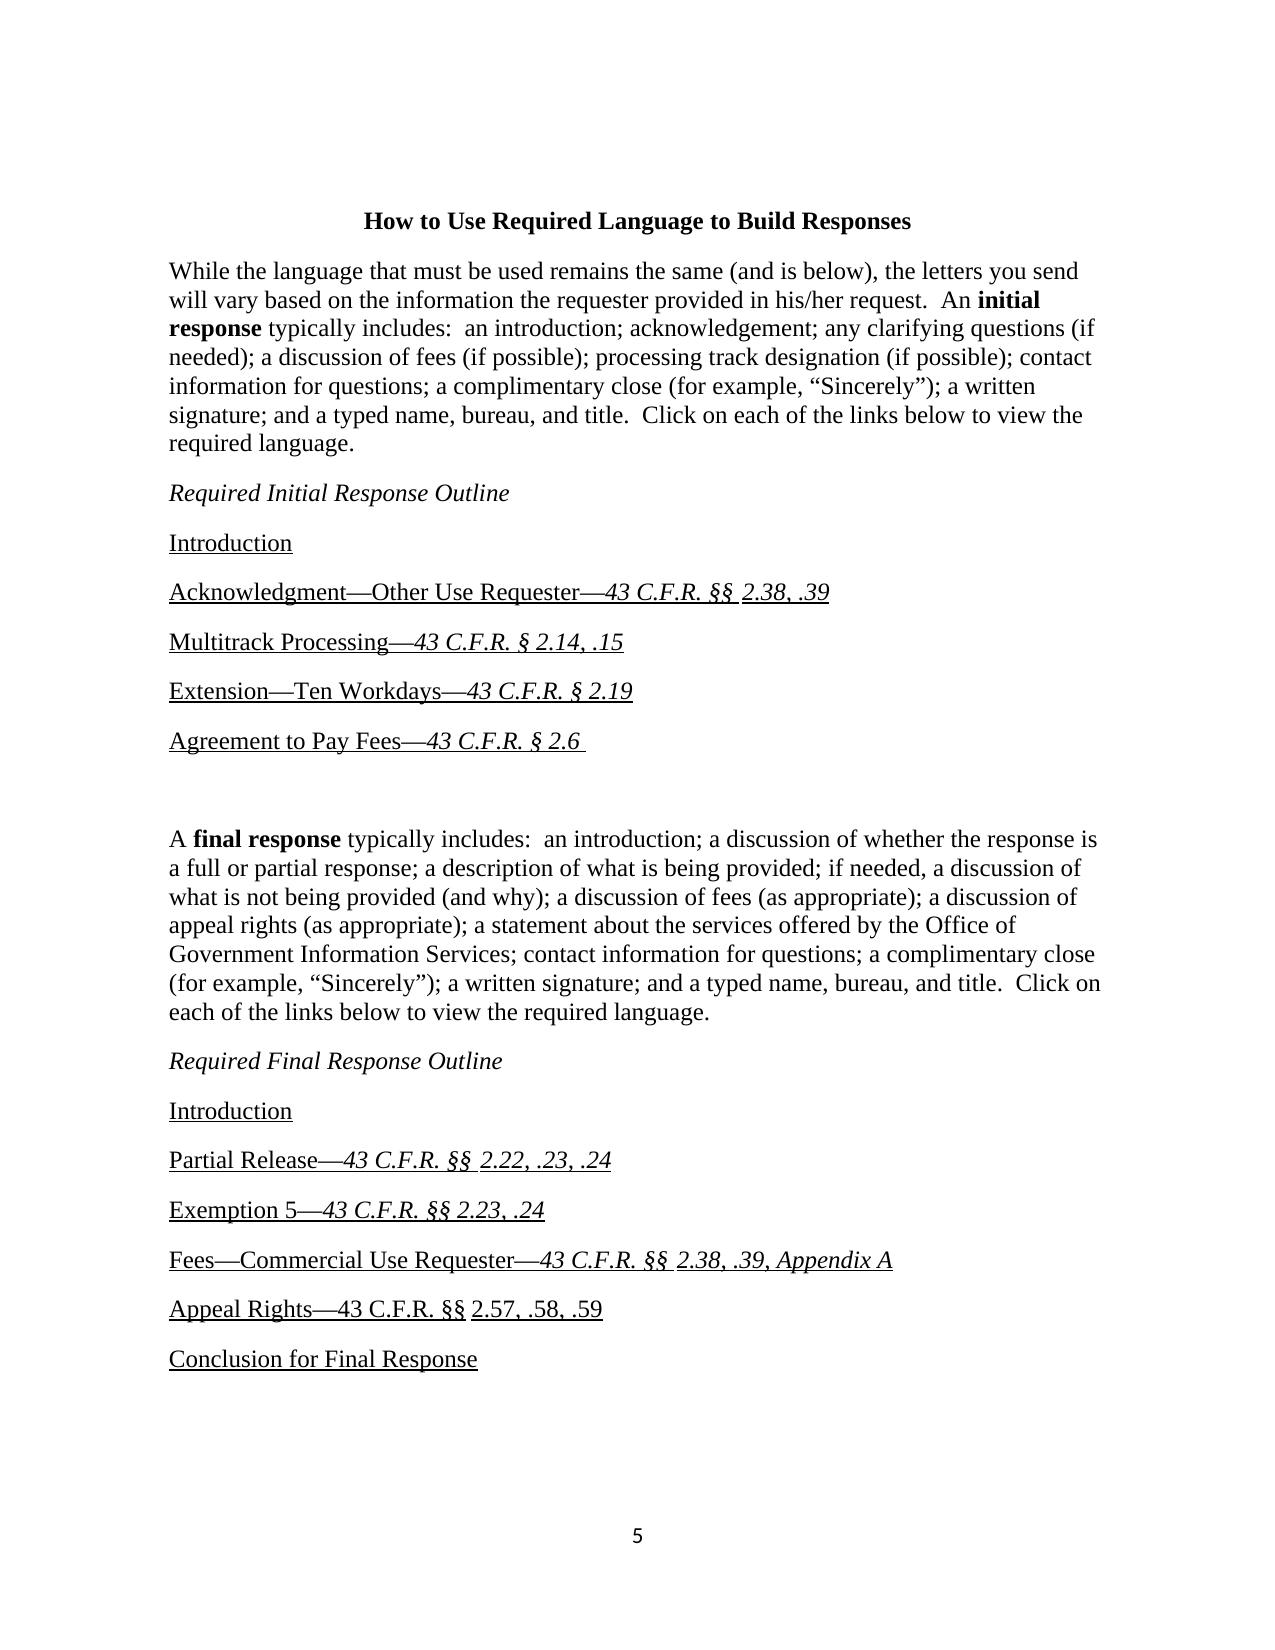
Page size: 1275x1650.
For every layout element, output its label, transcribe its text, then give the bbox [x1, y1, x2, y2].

text Fees—Commercial Use Requester—43 C.F.R. §§ 2.38, .39, Appendix A [169, 1245, 1106, 1273]
text Introduction [169, 528, 1106, 556]
text Extension—Ten Workdays—43 C.F.R. § 2.19 [169, 676, 1106, 705]
text Partial Release—43 C.F.R. §§ 2.22, .23, .24 [169, 1146, 1106, 1174]
text Introduction [169, 1096, 1106, 1125]
text Required Initial Response Outline [169, 478, 1106, 507]
text Agreement to Pay Fees—43 C.F.R. § 2.6 [169, 726, 1106, 755]
text Conclusion for Final Response [169, 1344, 1106, 1373]
text Appeal Rights—43 C.F.R. §§ 2.57, .58, .59 [169, 1294, 1106, 1323]
subtitle How to Use Required Language to Build Responses [169, 206, 1106, 235]
text Required Final Response Outline [169, 1046, 1106, 1075]
text While the language that must be used remains the same (and is below), the letters you send will vary based on the information the requester provided in his/her request. An initial response typically includes: an introduction; acknowledgement; any clarifying questions (if needed); a discussion of fees (if possible); processing track designation (if possible); contact information for questions; a complimentary close (for example, “Sincerely”); a written signature; and a typed name, bureau, and title. Click on each of the links below to view the required language. [169, 256, 1106, 457]
text Multitrack Processing—43 C.F.R. § 2.14, .15 [169, 627, 1106, 656]
subtitle Acknowledgment—Other Use Requester—43 C.F.R. §§ 2.38, .39 [169, 577, 1106, 606]
text A final response typically includes: an introduction; a discussion of whether the response is a full or partial response; a description of what is being provided; if needed, a discussion of what is not being provided (and why); a discussion of fees (as appropriate); a discussion of appeal rights (as appropriate); a statement about the services offered by the Office of Government Information Services; contact information for questions; a complimentary close (for example, “Sincerely”); a written signature; and a typed name, bureau, and title. Click on each of the links below to view the required language. [169, 824, 1106, 1026]
text Exemption 5—43 C.F.R. §§ 2.23, .24 [169, 1195, 1106, 1224]
